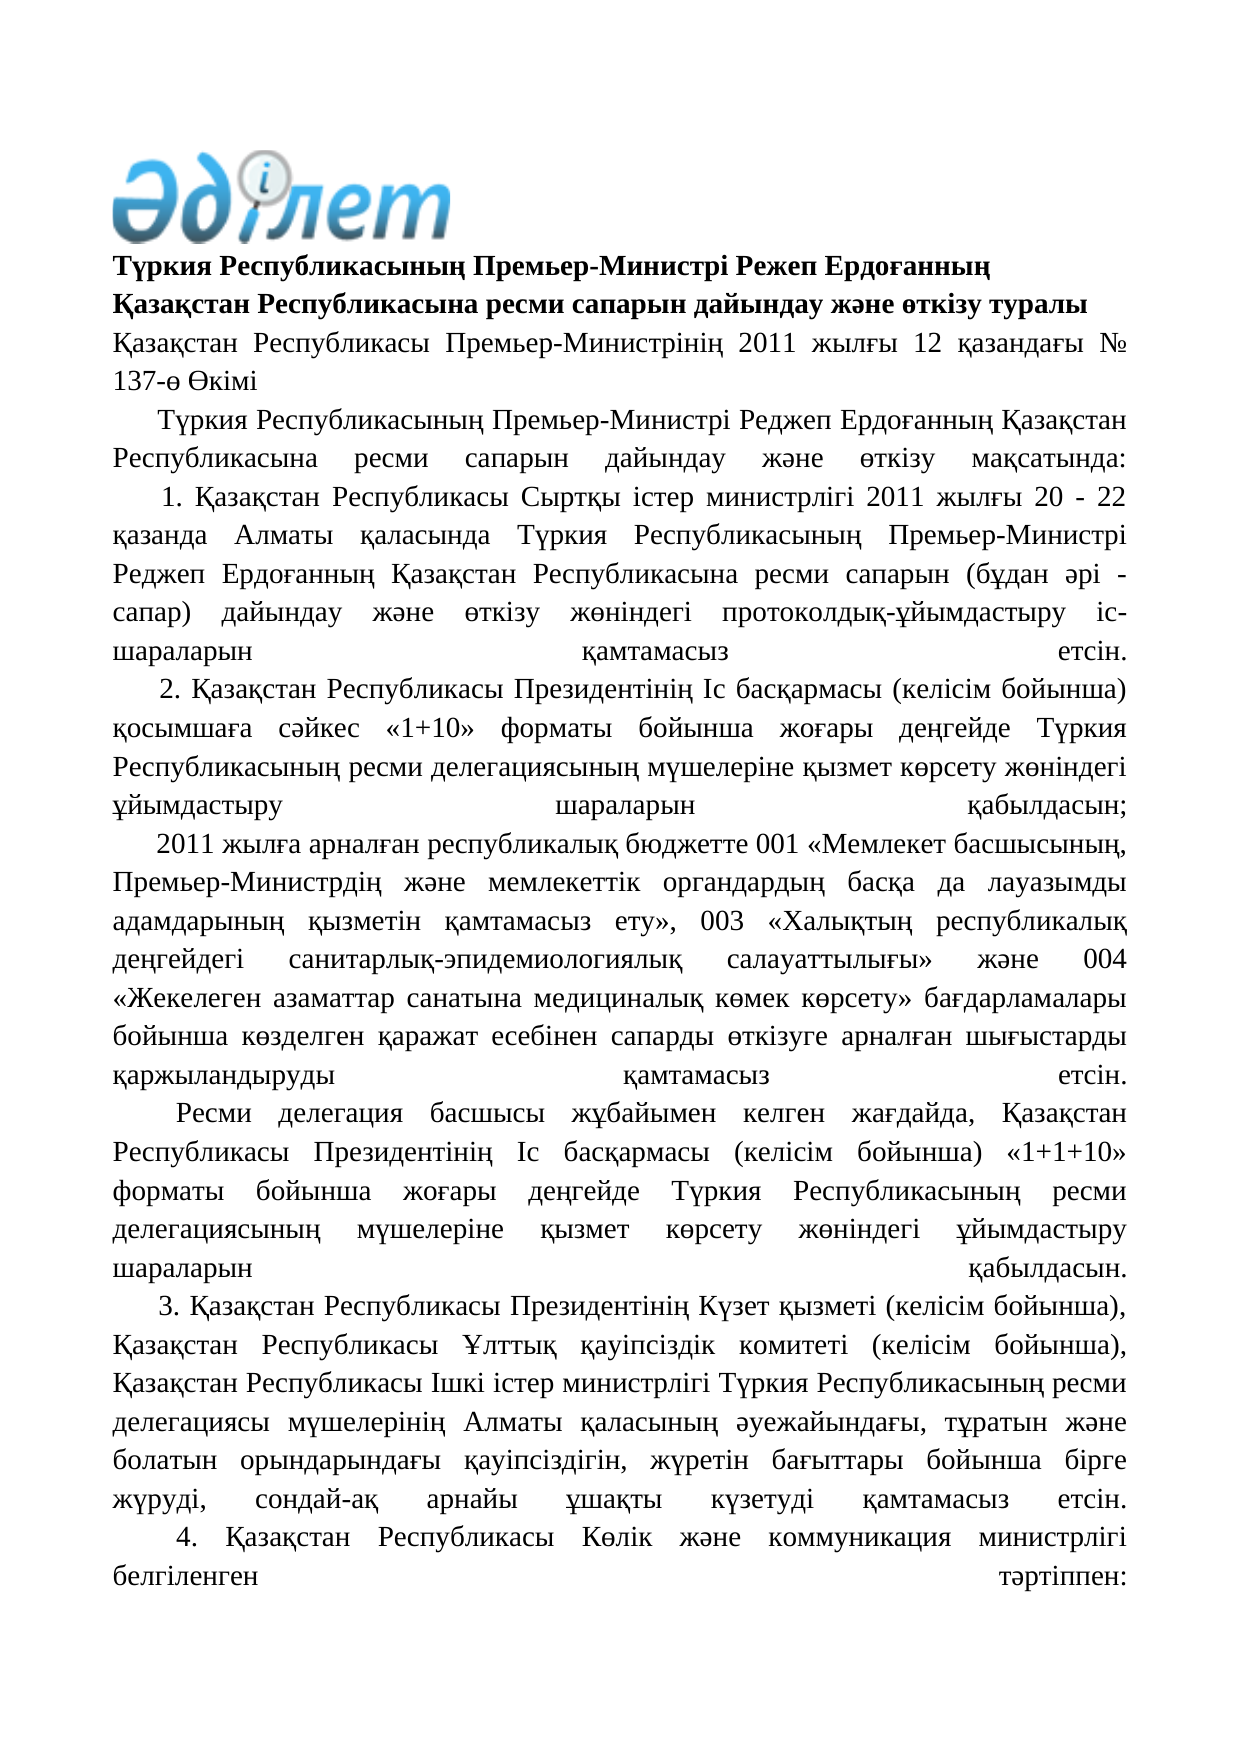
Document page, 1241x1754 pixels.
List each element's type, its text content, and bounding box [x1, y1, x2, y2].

text Қазақстан Республикасы Премьер-Министрінің 2011 жылғы 12 қазандағы № 137-ө Өкімі [112, 325, 1128, 397]
text Түркия Республикасының Премьер-Министрі Режеп Ердоғанның Қазақстан Республикасына ресми сапарын дайындау және өткізу туралы [112, 248, 1128, 320]
picture [112, 150, 451, 244]
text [112, 402, 1128, 1592]
